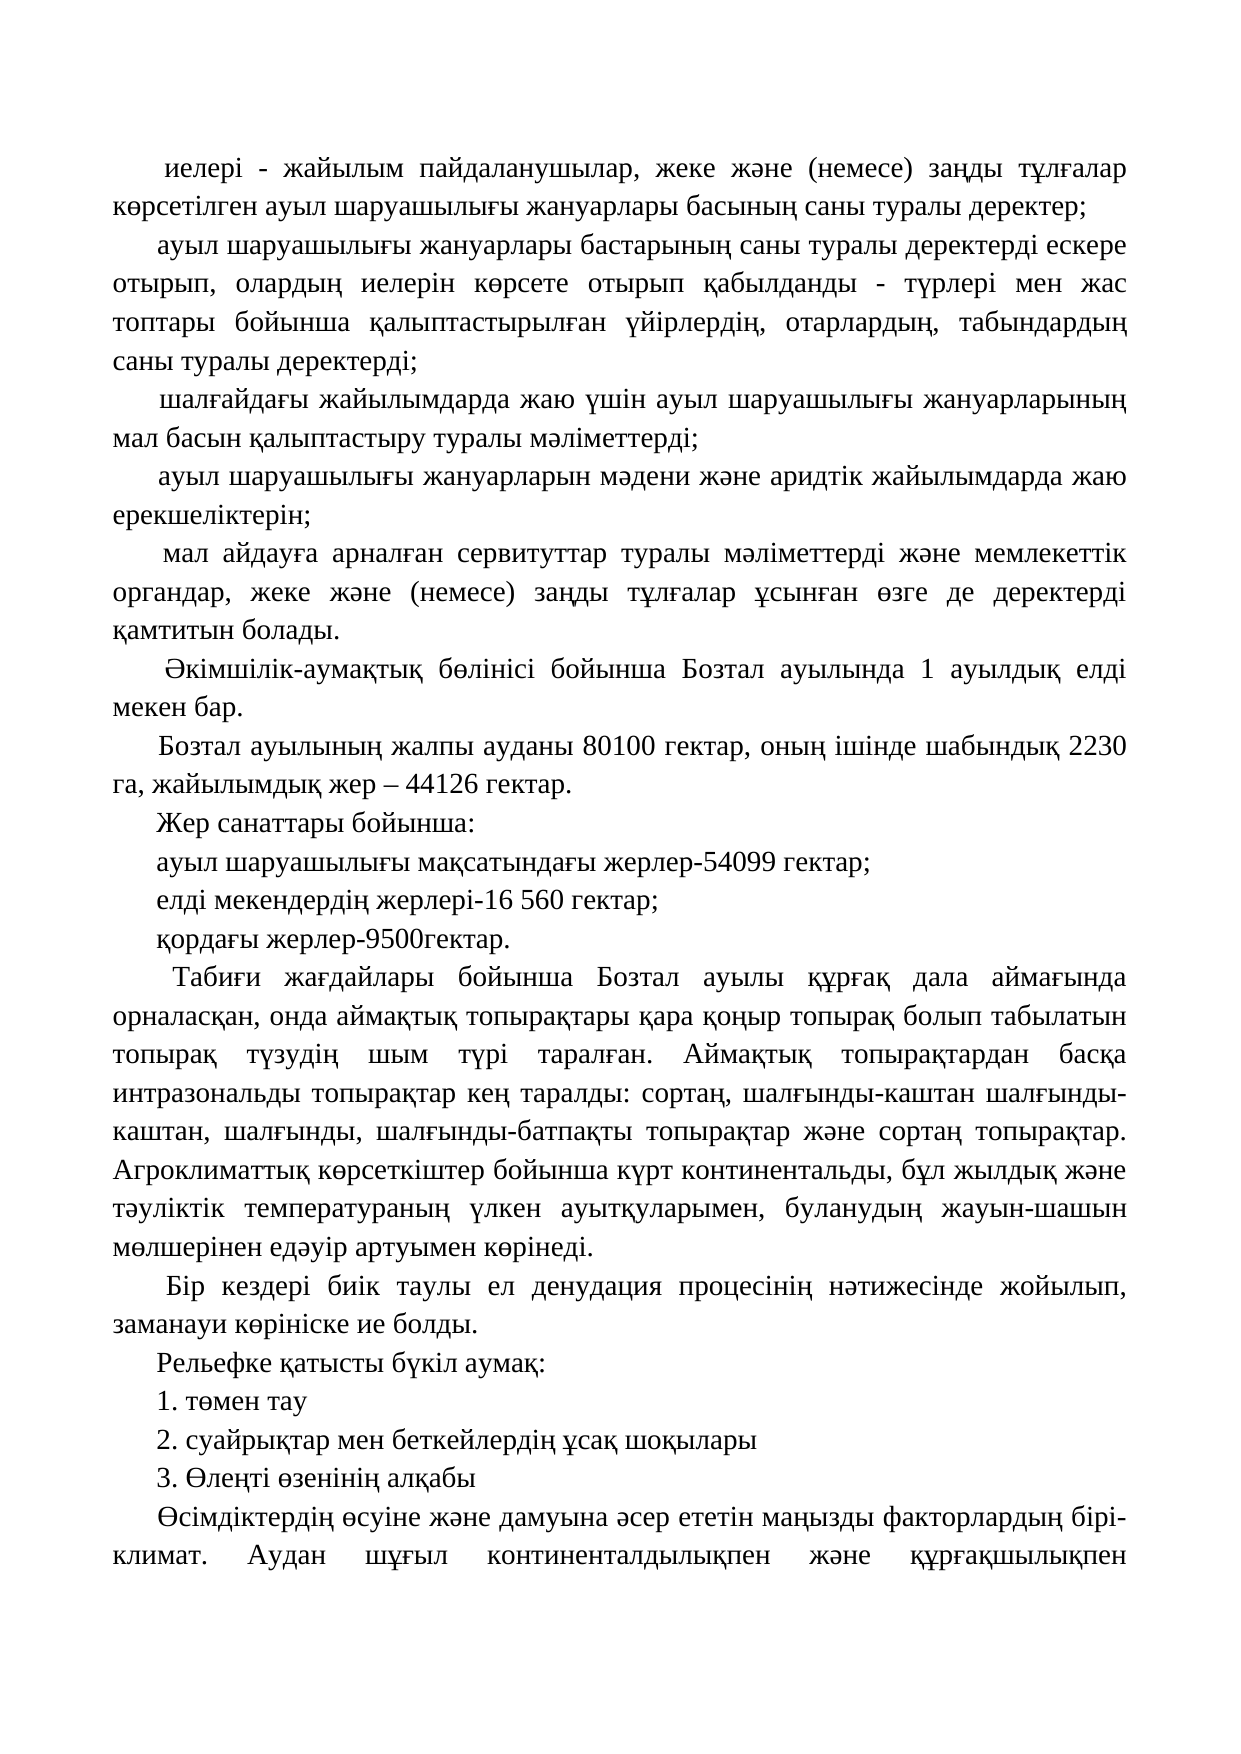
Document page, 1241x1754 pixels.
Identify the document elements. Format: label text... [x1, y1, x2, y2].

text ауыл шаруашылығы жануарлары бастарының саны туралы деректерді ескере отырып, олардың иелерін көрсете отырып қабылданды - түрлері мен жас топтары бойынша қалыптастырылған үйірлердің, отарлардың, табындардың саны туралы деректерді; [112, 227, 1128, 376]
text шалғайдағы жайылымдарда жаю үшін ауыл шаруашылығы жануарларының мал басын қалыптастыру туралы мәліметтерді; [112, 381, 1128, 453]
text қордағы жерлер-9500гектар. [112, 921, 1128, 954]
text Бір кездері биік таулы ел денудация процесінің нәтижесінде жойылып, заманауи көрініске ие болды. [112, 1268, 1128, 1340]
text Бозтал ауылының жалпы ауданы 80100 гектар, оның ішінде шабындық 2230 га, жайылымдық жер – 44126 гектар. [112, 728, 1128, 800]
text 2. суайрықтар мен беткейлердің ұсақ шоқылары [112, 1422, 1128, 1455]
text Жер санаттары бойынша: [112, 805, 1128, 839]
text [112, 1499, 1128, 1571]
text 1. төмен тау [112, 1383, 1128, 1417]
text мал айдауға арналған сервитуттар туралы мәліметтерді және мемлекеттік органдар, жеке және (немесе) заңды тұлғалар ұсынған өзге де деректерді қамтитын болады. [112, 535, 1128, 646]
text ауыл шаруашылығы жануарларын мәдени және аридтік жайылымдарда жаю ерекшеліктерін; [112, 458, 1128, 530]
text Әкімшілік-аумақтық бөлінісі бойынша Бозтал ауылында 1 ауылдық елді мекен бар. [112, 651, 1128, 723]
text Рельефке қатысты бүкіл аумақ: [112, 1345, 1128, 1378]
text ауыл шаруашылығы мақсатындағы жерлер-54099 гектар; [112, 844, 1128, 877]
text 3. Өлеңті өзенінің алқабы [112, 1460, 1128, 1494]
text елді мекендердің жерлері-16 560 гектар; [112, 882, 1128, 916]
text Табиғи жағдайлары бойынша Бозтал ауылы құрғақ дала аймағында орналасқан, онда аймақтық топырақтары қара қоңыр топырақ болып табылатын топырақ түзудің шым түрі таралған. Аймақтық топырақтардан басқа интразональды топырақтар кең таралды: сортаң, шалғынды-каштан шалғынды-каштан, шалғынды, шалғынды-батпақты топырақтар және сортаң топырақтар. Агроклиматтық көрсеткіштер бойынша күрт континентальды, бұл жылдық және тәуліктік температураның үлкен ауытқуларымен, буланудың жауын-шашын мөлшерінен едәуір артуымен көрінеді. [112, 959, 1128, 1263]
text иелері - жайылым пайдаланушылар, жеке және (немесе) заңды тұлғалар көрсетілген ауыл шаруашылығы жануарлары басының саны туралы деректер; [112, 150, 1128, 222]
